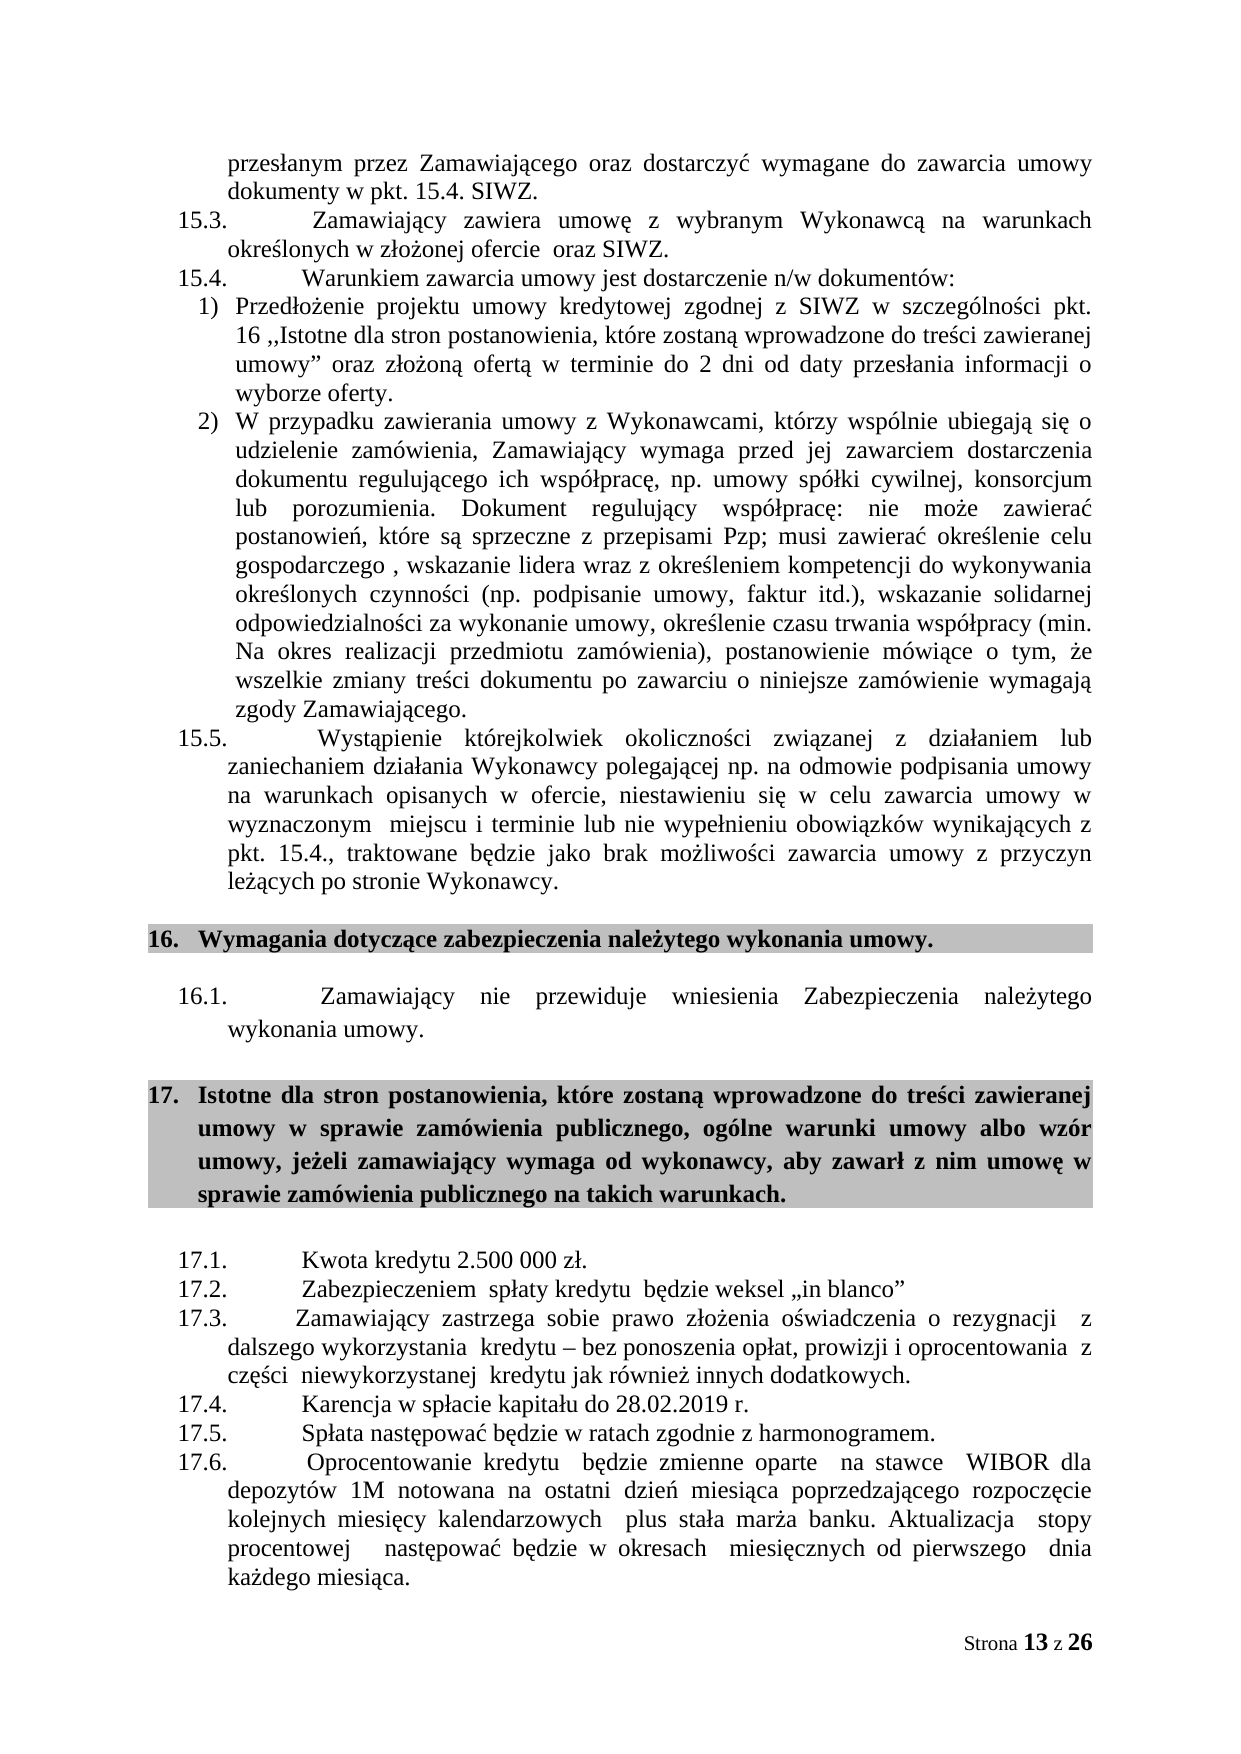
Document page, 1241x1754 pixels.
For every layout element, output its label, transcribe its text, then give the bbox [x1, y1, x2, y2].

list W przypadku zawierania umowy z Wykonawcami, którzy wspólnie ubiegają się o udzielenie zamówienia, Zamawiający wymaga przed jej zawarciem dostarczenia dokumentu regulującego ich współpracę, np. umowy spółki cywilnej, konsorcjum lub porozumienia. Dokument regulujący współpracę: nie może zawierać postanowień, które są sprzeczne z przepisami Pzp; musi zawierać określenie celu gospodarczego , wskazanie lidera wraz z określeniem kompetencji do wykonywania określonych czynności (np. podpisanie umowy, faktur itd.), wskazanie solidarnej odpowiedzialności za wykonanie umowy, określenie czasu trwania współpracy (min. Na okres realizacji przedmiotu zamówienia), postanowienie mówiące o tym, że wszelkie zmiany treści dokumentu po zawarciu o niniejsze zamówienie wymagają zgody Zamawiającego. [198, 406, 1093, 723]
list Kwota kredytu 2.500 000 zł. [177, 1246, 1093, 1274]
list Karencja w spłacie kapitału do 28.02.2019 r. [177, 1389, 1093, 1418]
list Zabezpieczeniem spłaty kredytu będzie weksel „in blanco” [177, 1274, 1093, 1303]
list Wystąpienie którejkolwiek okoliczności związanej z działaniem lub zaniechaniem działania Wykonawcy polegającej np. na odmowie podpisania umowy na warunkach opisanych w ofercie, niestawieniu się w celu zawarcia umowy w wyznaczonym miejscu i terminie lub nie wypełnieniu obowiązków wynikających z pkt. 15.4., traktowane będzie jako brak możliwości zawarcia umowy z przyczyn leżących po stronie Wykonawcy. [177, 723, 1093, 895]
list Warunkiem zawarcia umowy jest dostarczenie n/w dokumentów: [177, 263, 1093, 291]
list Wymagania dotyczące zabezpieczenia należytego wykonania umowy. [148, 924, 1093, 953]
list Oprocentowanie kredytu będzie zmienne oparte na stawce WIBOR dla depozytów 1M notowana na ostatni dzień miesiąca poprzedzającego rozpoczęcie kolejnych miesięcy kalendarzowych plus stała marża banku. Aktualizacja stopy procentowej następować będzie w okresach miesięcznych od pierwszego dnia każdego miesiąca. [177, 1447, 1093, 1591]
list Istotne dla stron postanowienia, które zostaną wprowadzone do treści zawieranej umowy w sprawie zamówienia publicznego, ogólne warunki umowy albo wzór umowy, jeżeli zamawiający wymaga od wykonawcy, aby zawarł z nim umowę w sprawie zamówienia publicznego na takich warunkach. [148, 1080, 1093, 1208]
list Przedłożenie projektu umowy kredytowej zgodnej z SIWZ w szczególności pkt. 16 ,,Istotne dla stron postanowienia, które zostaną wprowadzone do treści zawieranej umowy” oraz złożoną ofertą w terminie do 2 dni od daty przesłania informacji o wyborze oferty. [198, 291, 1093, 406]
list Zamawiający zastrzega sobie prawo złożenia oświadczenia o rezygnacji z dalszego wykorzystania kredytu – bez ponoszenia opłat, prowizji i oprocentowania z części niewykorzystanej kredytu jak również innych dodatkowych. [177, 1303, 1093, 1389]
list Spłata następować będzie w ratach zgodnie z harmonogramem. [177, 1418, 1093, 1447]
list Zamawiający nie przewiduje wniesienia Zabezpieczenia należytego wykonania umowy. [177, 981, 1093, 1043]
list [177, 148, 1093, 205]
list Zamawiający zawiera umowę z wybranym Wykonawcą na warunkach określonych w złożonej ofercie oraz SIWZ. [177, 205, 1093, 263]
